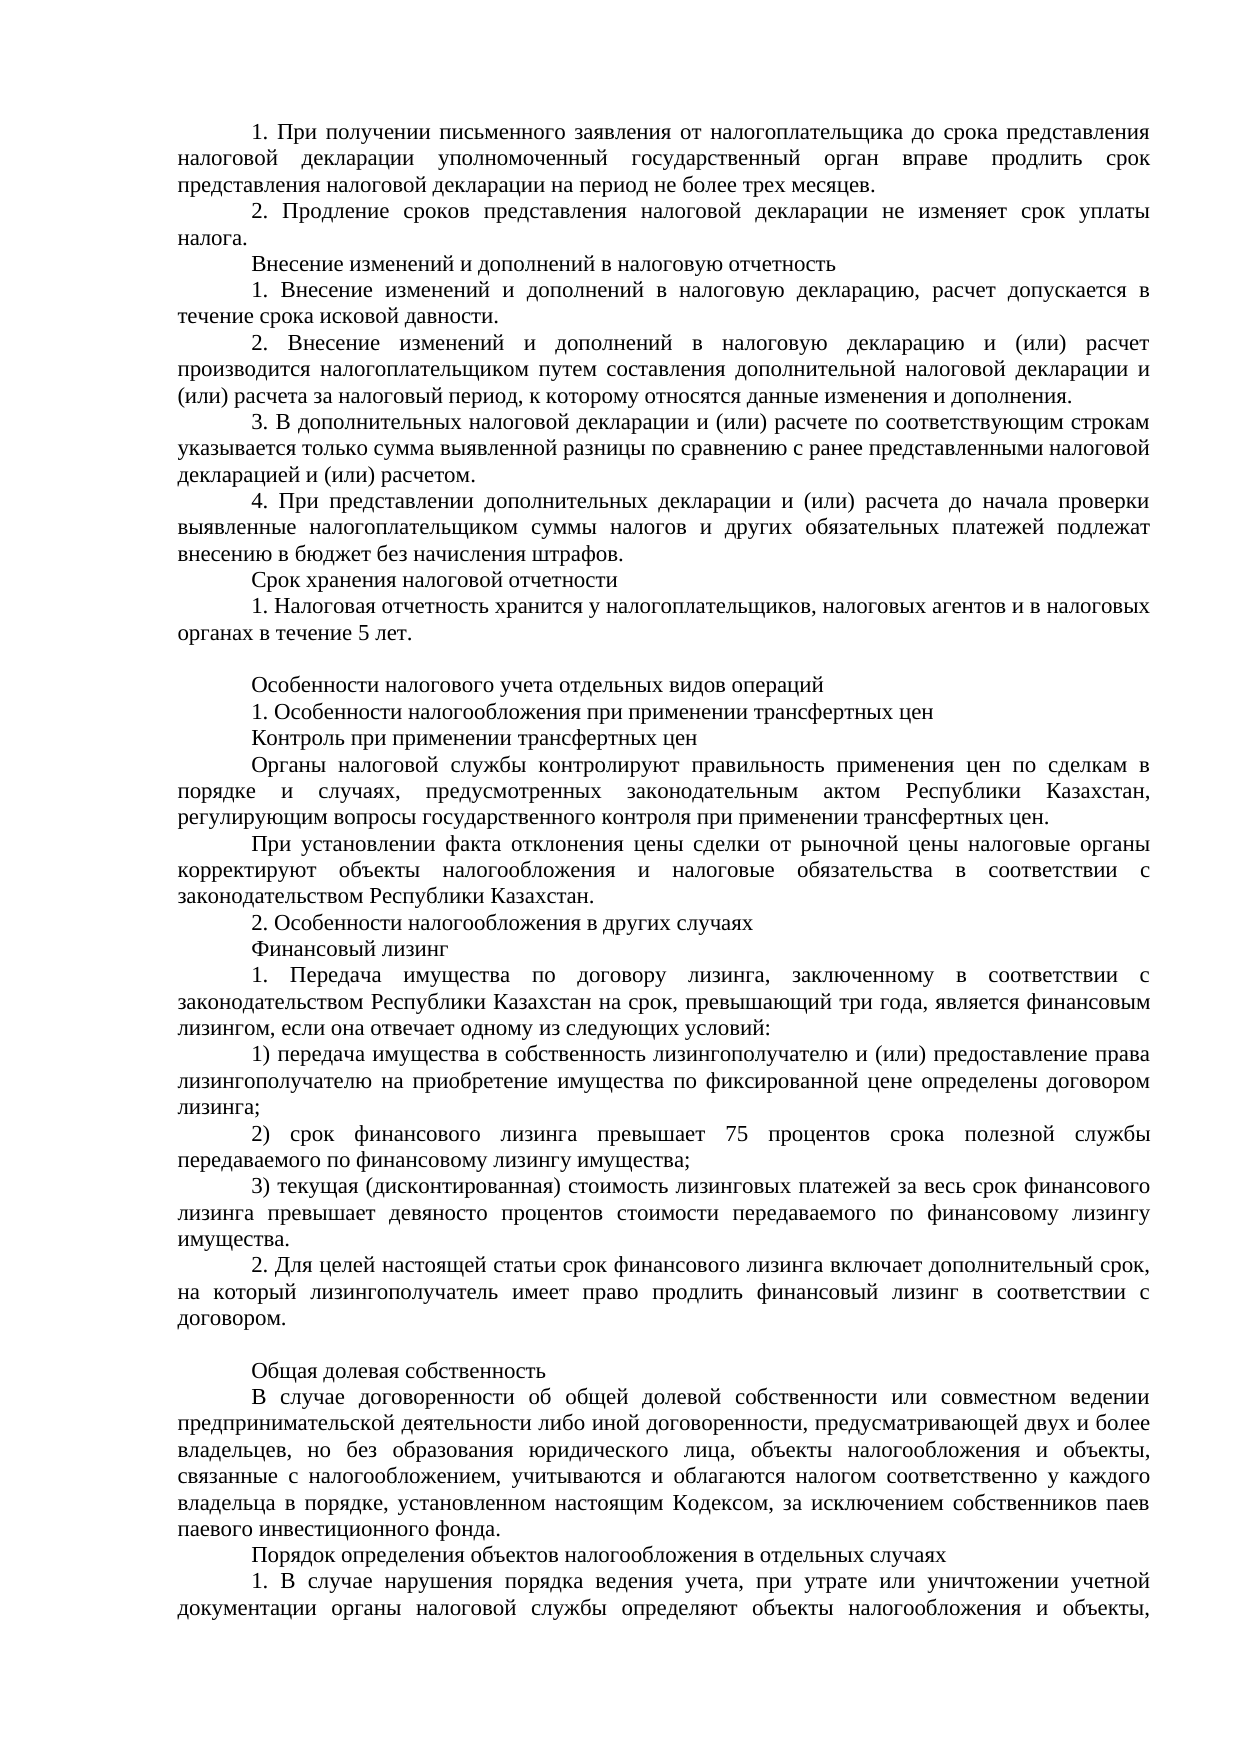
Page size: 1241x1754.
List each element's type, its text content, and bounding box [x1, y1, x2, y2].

text 1) передача имущества в собственность лизингополучателю и (или) предоставление права лизингополучателю на приобретение имущества по фиксированной цене определены договором лизинга; [177, 1041, 1152, 1119]
text 1. Налоговая отчетность хранится у налогоплательщиков, налоговых агентов и в налоговых органах в течение 5 лет. [177, 592, 1152, 645]
text 2. Для целей настоящей статьи срок финансового лизинга включает дополнительный срок, на который лизингополучатель имеет право продлить финансовый лизинг в соответствии с договором. [177, 1251, 1152, 1330]
text 4. При представлении дополнительных декларации и (или) расчета до начала проверки выявленные налогоплательщиком суммы налогов и других обязательных платежей подлежат внесению в бюджет без начисления штрафов. [177, 487, 1152, 566]
text Срок хранения налоговой отчетности [177, 566, 1152, 592]
text Порядок определения объектов налогообложения в отдельных случаях [177, 1541, 1152, 1568]
text Органы налоговой службы контролируют правильность применения цен по сделкам в порядке и случаях, предусмотренных законодательным актом Республики Казахстан, регулирующим вопросы государственного контроля при применении трансфертных цен. [177, 751, 1152, 830]
text 3. В дополнительных налоговой декларации и (или) расчете по соответствующим строкам указывается только сумма выявленной разницы по сравнению с ранее представленными налоговой декларацией и (или) расчетом. [177, 408, 1152, 487]
text 1. При получении письменного заявления от налогоплательщика до срока представления налоговой декларации уполномоченный государственный орган вправе продлить срок представления налоговой декларации на период не более трех месяцев. [177, 118, 1152, 197]
text Особенности налогового учета отдельных видов операций [177, 672, 1152, 698]
text 1. Особенности налогообложения при применении трансфертных цен [177, 698, 1152, 724]
text 1. Внесение изменений и дополнений в налоговую декларацию, расчет допускается в течение срока исковой давности. [177, 276, 1152, 329]
text При установлении факта отклонения цены сделки от рыночной цены налоговые органы корректируют объекты налогообложения и налоговые обязательства в соответствии с законодательством Республики Казахстан. [177, 830, 1152, 909]
text Финансовый лизинг [177, 935, 1152, 961]
text В случае договоренности об общей долевой собственности или совместном ведении предпринимательской деятельности либо иной договоренности, предусматривающей двух и более владельцев, но без образования юридического лица, объекты налогообложения и объекты, связанные с налогообложением, учитываются и облагаются налогом соответственно у каждого владельца в порядке, установленном настоящим Кодексом, за исключением собственников паев паевого инвестиционного фонда. [177, 1383, 1152, 1541]
text 3) текущая (дисконтированная) стоимость лизинговых платежей за весь срок финансового лизинга превышает девяносто процентов стоимости передаваемого по финансовому лизингу имущества. [177, 1172, 1152, 1251]
text Контроль при применении трансфертных цен [177, 724, 1152, 751]
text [177, 1568, 1152, 1620]
text Общая долевая собственность [177, 1357, 1152, 1383]
text 2. Особенности налогообложения в других случаях [177, 909, 1152, 935]
text 1. Передача имущества по договору лизинга, заключенному в соответствии с законодательством Республики Казахстан на срок, превышающий три года, является финансовым лизингом, если она отвечает одному из следующих условий: [177, 961, 1152, 1041]
text 2. Продление сроков представления налоговой декларации не изменяет срок уплаты налога. [177, 197, 1152, 250]
text 2. Внесение изменений и дополнений в налоговую декларацию и (или) расчет производится налогоплательщиком путем составления дополнительной налоговой декларации и (или) расчета за налоговый период, к которому относятся данные изменения и дополнения. [177, 329, 1152, 408]
text 2) срок финансового лизинга превышает 75 процентов срока полезной службы передаваемого по финансовому лизингу имущества; [177, 1119, 1152, 1172]
text Внесение изменений и дополнений в налоговую отчетность [177, 250, 1152, 276]
